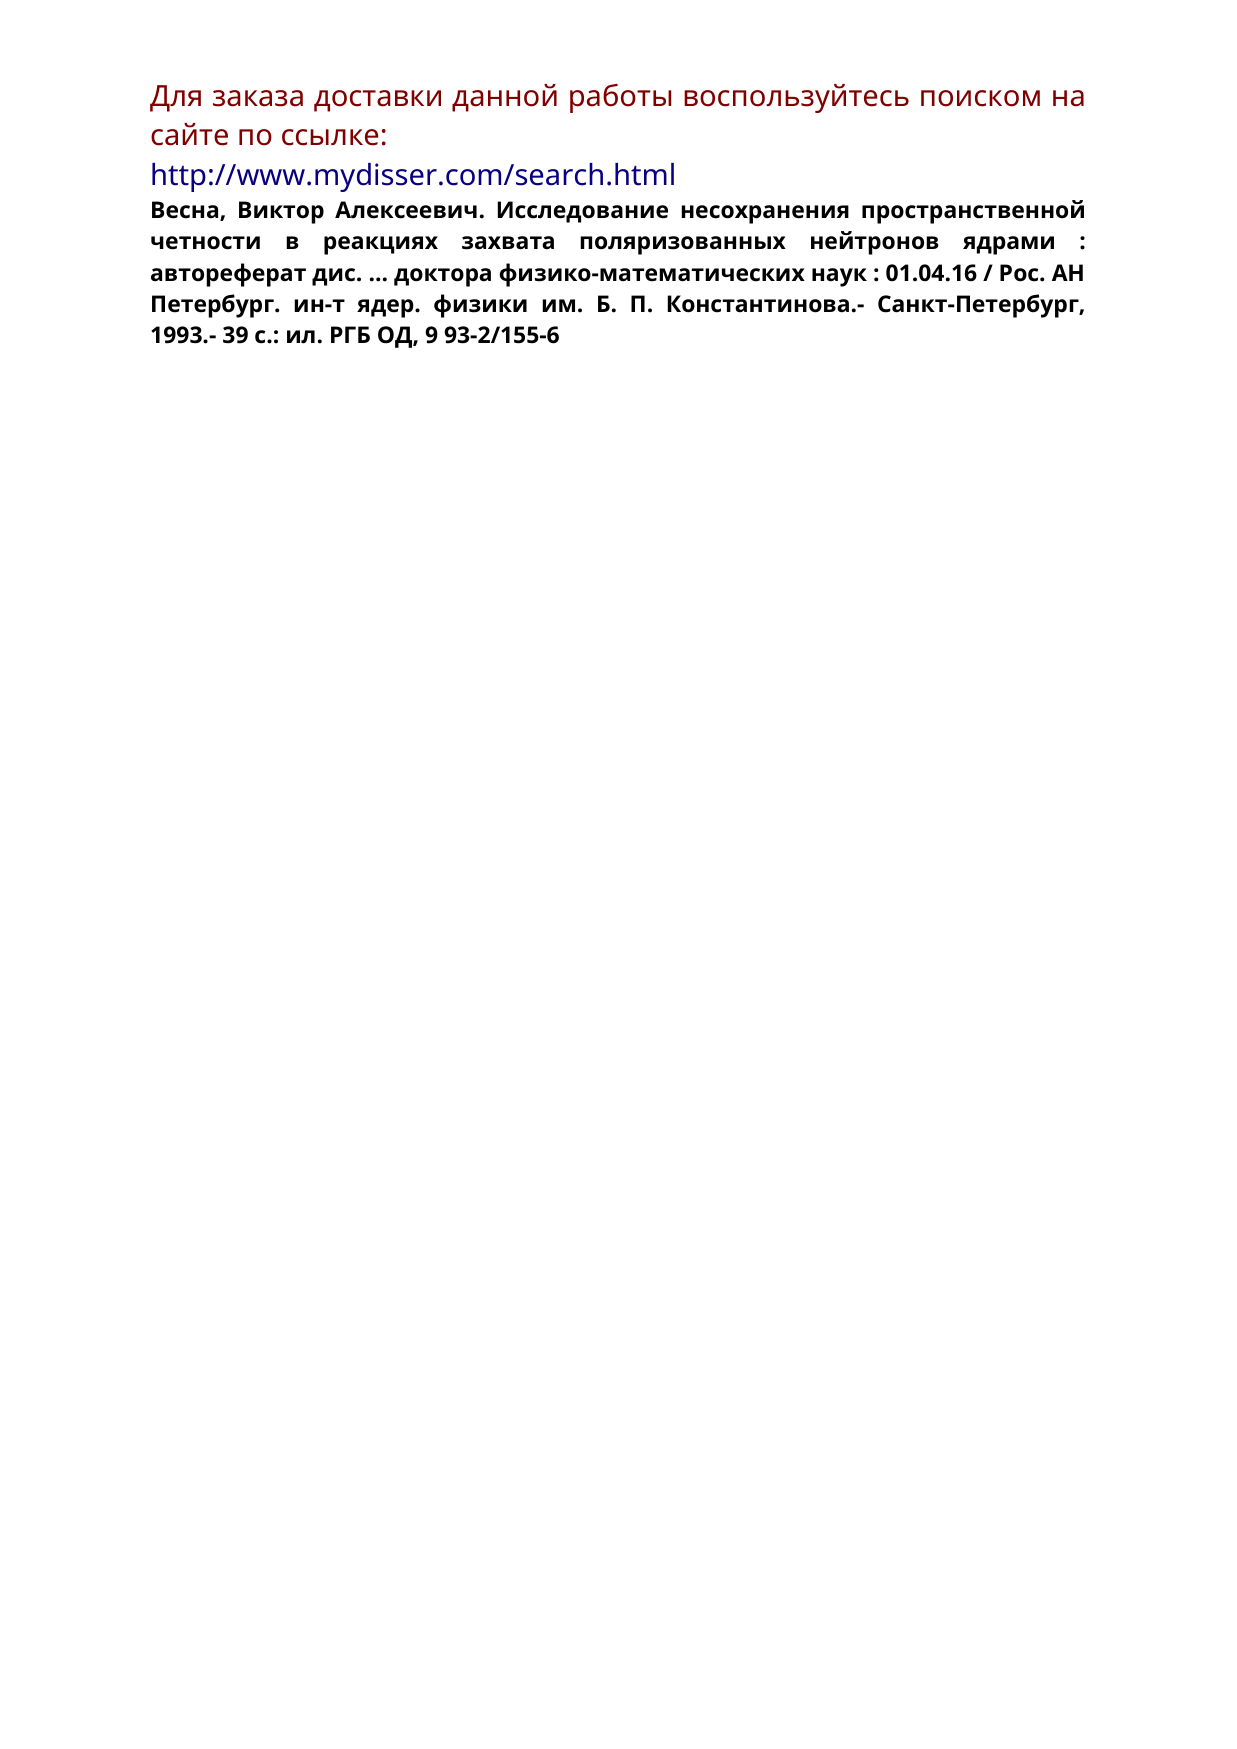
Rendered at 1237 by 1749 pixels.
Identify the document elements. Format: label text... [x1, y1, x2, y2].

text Весна, Виктор Алексеевич. Исследование несохранения пространственной четности в реакциях захвата поляризованных нейтронов ядрами : автореферат дис. ... доктора физико-математических наук : 01.04.16 / Рос. АН Петербург. ин-т ядер. физики им. Б. П. Константинова.- Санкт-Петербург, 1993.- 39 с.: ил. РГБ ОД, 9 93-2/155-6 [150, 194, 1086, 350]
